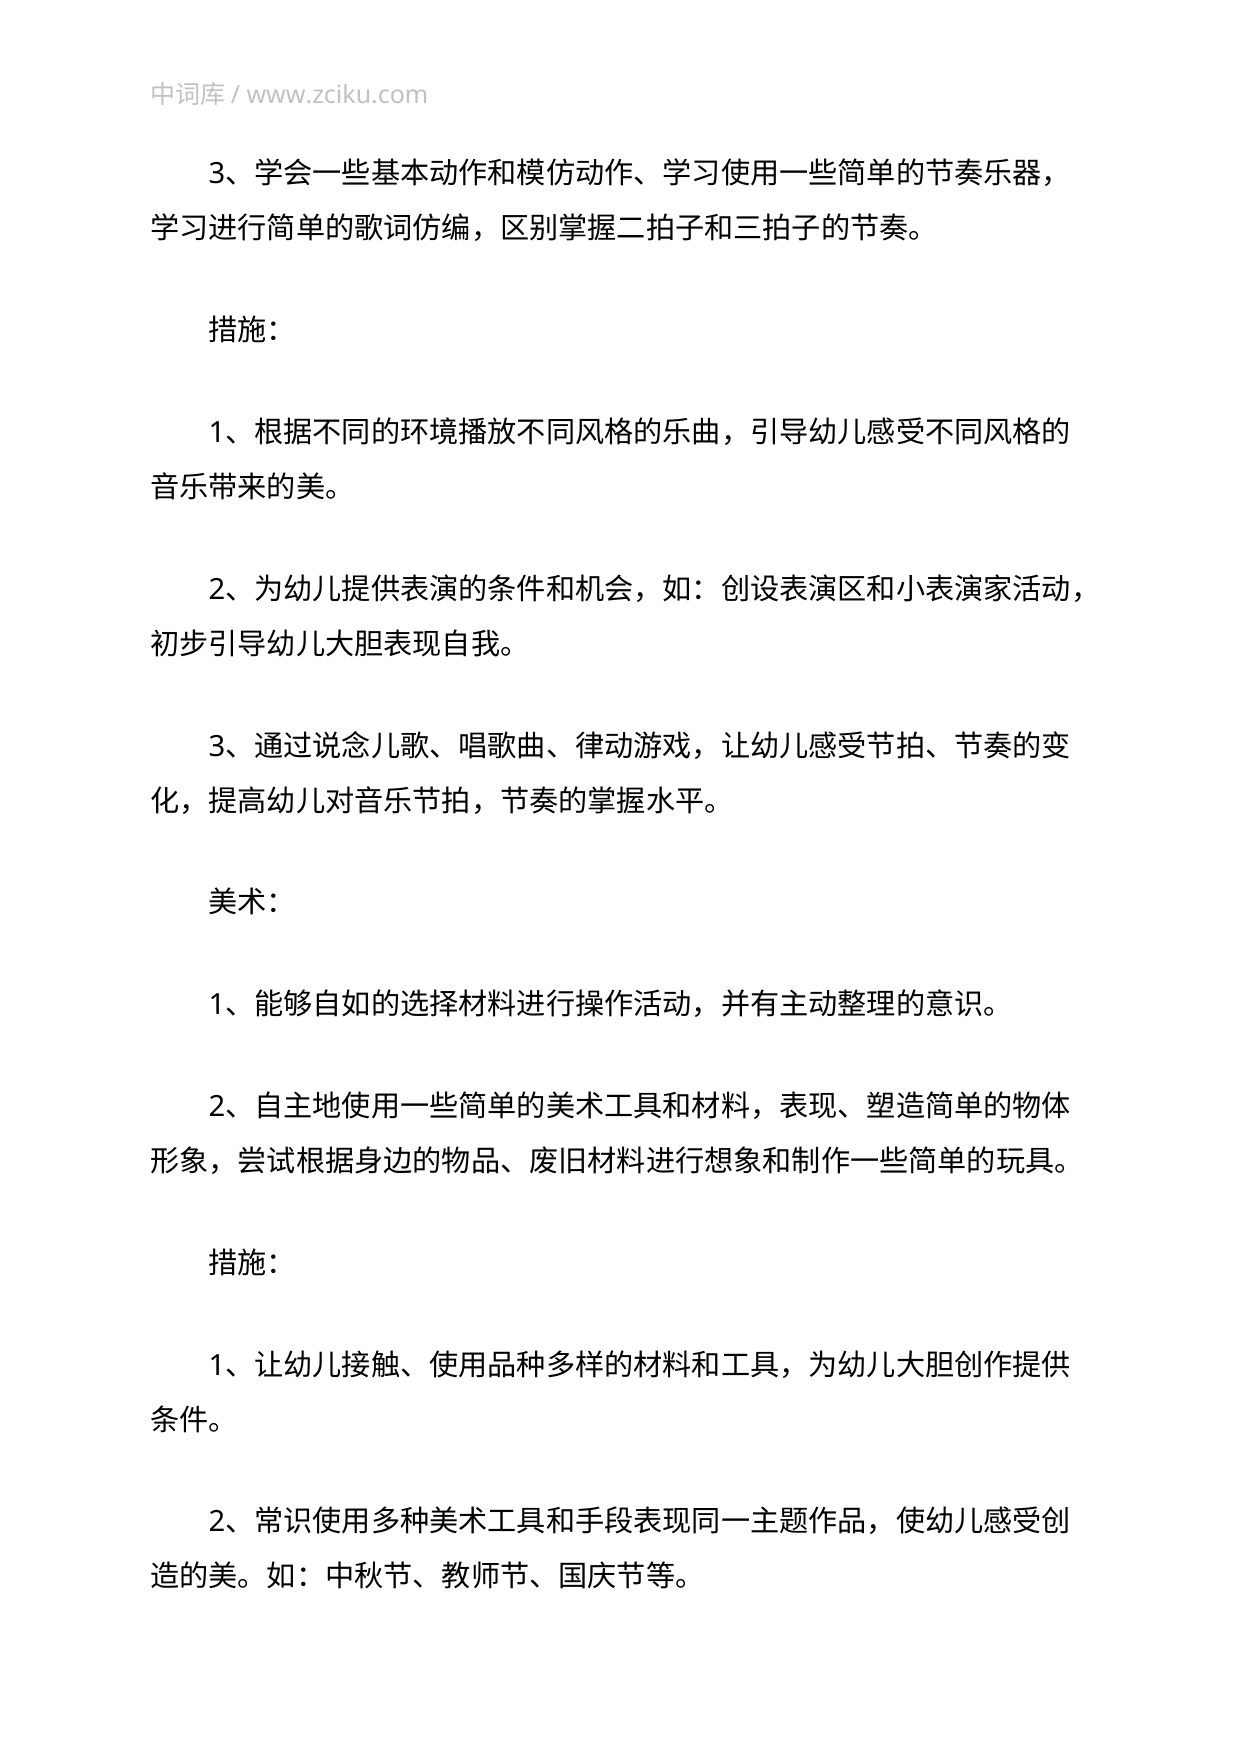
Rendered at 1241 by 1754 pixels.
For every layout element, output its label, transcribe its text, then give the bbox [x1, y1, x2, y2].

text 2、常识使用多种美术工具和手段表现同一主题作品，使幼儿感受创造的美。如：中秋节、教师节、国庆节等。 [150, 1498, 1090, 1595]
text 美术： [150, 879, 1090, 921]
text 2、自主地使用一些简单的美术工具和材料，表现、塑造简单的物体形象，尝试根据身边的物品、废旧材料进行想象和制作一些简单的玩具。 [150, 1083, 1090, 1180]
text 措施： [150, 1239, 1090, 1282]
text 3、学会一些基本动作和模仿动作、学习使用一些简单的节奏乐器，学习进行简单的歌词仿编，区别掌握二拍子和三拍子的节奏。 [150, 150, 1090, 247]
text 1、能够自如的选择材料进行操作活动，并有主动整理的意识。 [150, 981, 1090, 1023]
text 1、根据不同的环境播放不同风格的乐曲，引导幼儿感受不同风格的音乐带来的美。 [150, 408, 1090, 506]
text 措施： [150, 307, 1090, 349]
text 1、让幼儿接触、使用品种多样的材料和工具，为幼儿大胆创作提供条件。 [150, 1341, 1090, 1438]
text 2、为幼儿提供表演的条件和机会，如：创设表演区和小表演家活动，初步引导幼儿大胆表现自我。 [150, 565, 1090, 663]
text 3、通过说念儿歌、唱歌曲、律动游戏，让幼儿感受节拍、节奏的变化，提高幼儿对音乐节拍，节奏的掌握水平。 [150, 722, 1090, 819]
